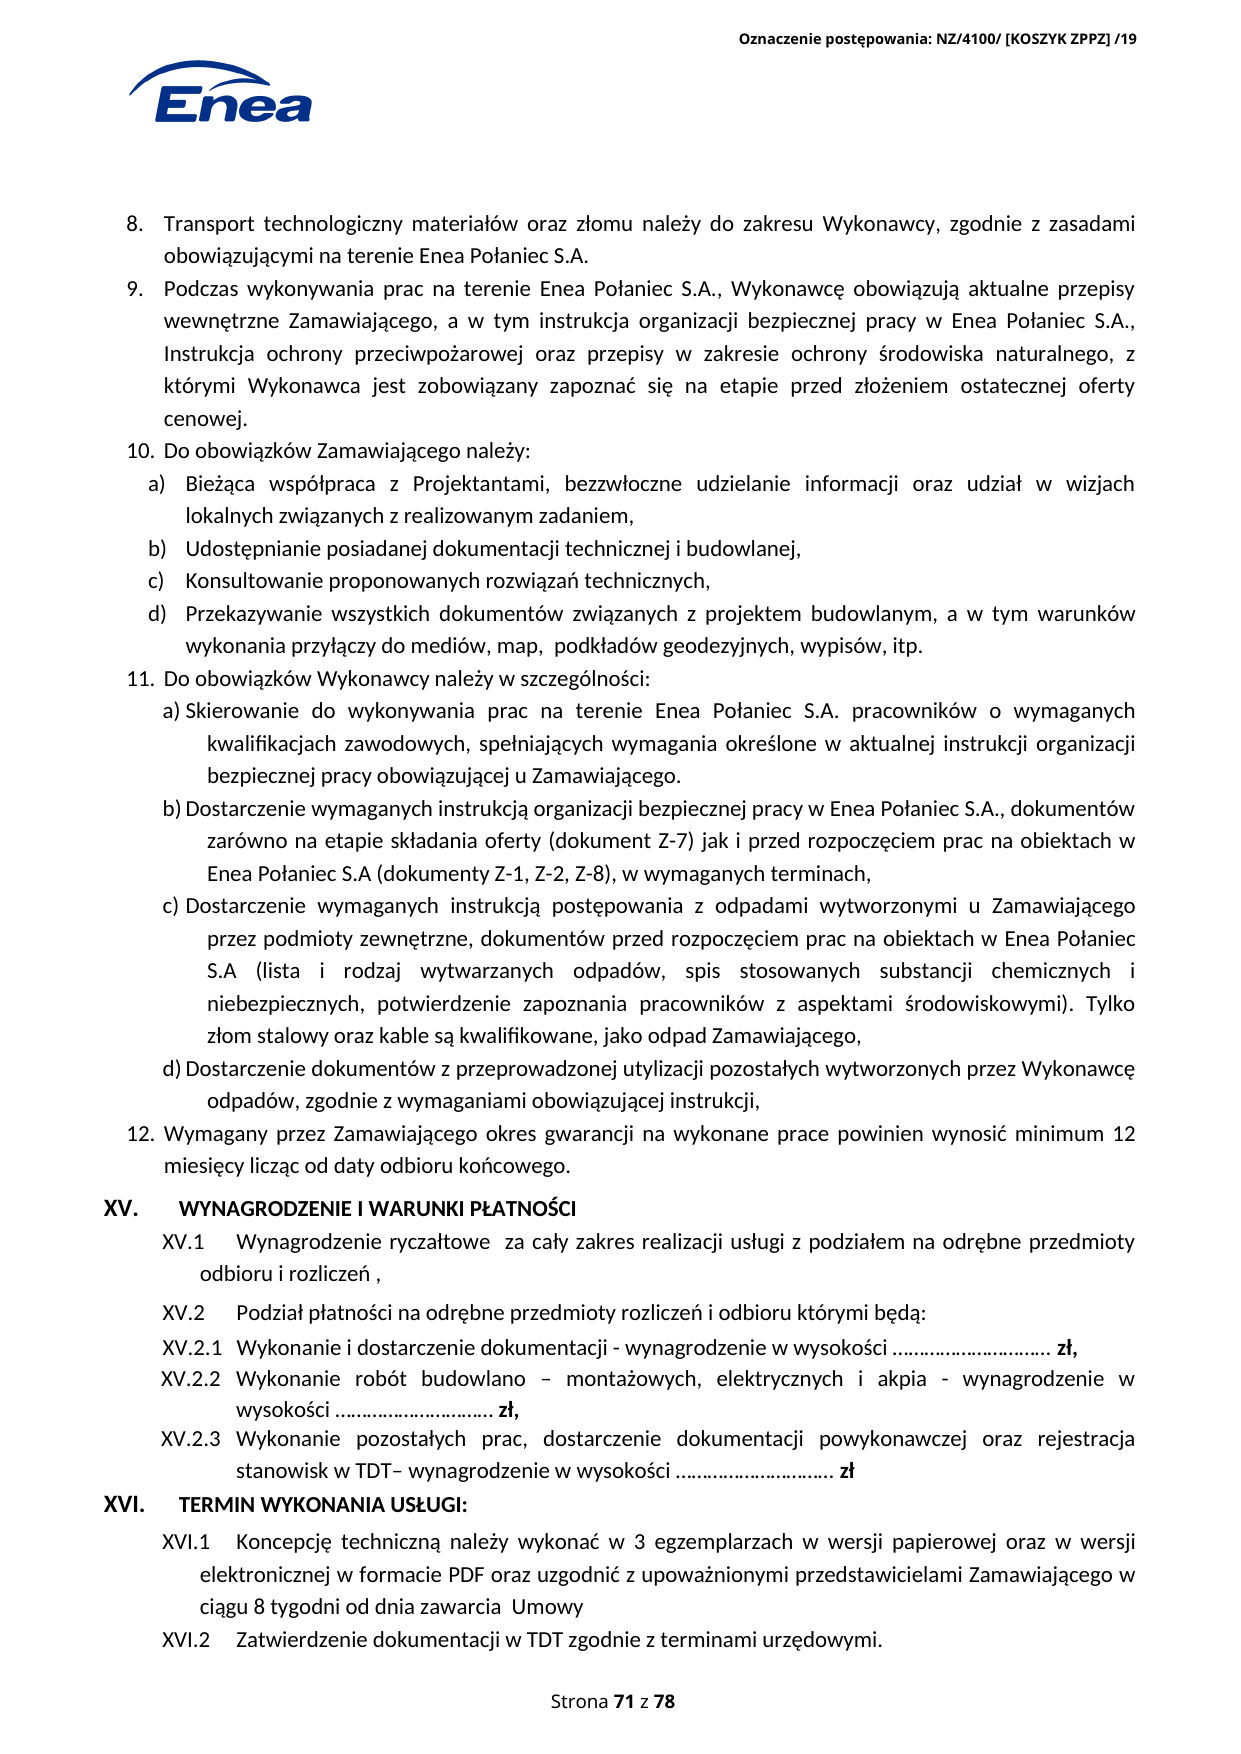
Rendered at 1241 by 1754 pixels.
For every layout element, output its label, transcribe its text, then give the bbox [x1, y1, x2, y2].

list Dostarczenie wymaganych instrukcją postępowania z odpadami wytworzonymi u Zamawiającego przez podmioty zewnętrzne, dokumentów przed rozpoczęciem prac na obiektach w Enea Połaniec S.A (lista i rodzaj wytwarzanych odpadów, spis stosowanych substancji chemicznych i niebezpiecznych, potwierdzenie zapoznania pracowników z aspektami środowiskowymi). Tylko złom stalowy oraz kable są kwalifikowane, jako odpad Zamawiającego, [162, 887, 1137, 1049]
subtitle Wykonanie i dostarczenie dokumentacji - wynagrodzenie w wysokości ………………………… zł, [162, 1330, 1137, 1361]
list Bieżąca współpraca z Projektantami, bezzwłoczne udzielanie informacji oraz udział w wizjach lokalnych związanych z realizowanym zadaniem, [148, 464, 1137, 529]
list Wymagany przez Zamawiającego okres gwarancji na wykonane prace powinien wynosić minimum 12 miesięcy licząc od daty odbioru końcowego. [126, 1114, 1137, 1179]
list TERMIN WYKONANIA USŁUGI: [103, 1488, 1137, 1518]
list Podział płatności na odrębne przedmioty rozliczeń i odbioru którymi będą: [162, 1298, 1137, 1326]
list Dostarczenie dokumentów z przeprowadzonej utylizacji pozostałych wytworzonych przez Wykonawcę odpadów, zgodnie z wymaganiami obowiązującej instrukcji, [162, 1049, 1137, 1114]
list Zatwierdzenie dokumentacji w TDT zgodnie z terminami urzędowymi. [162, 1621, 1137, 1653]
list Konsultowanie proponowanych rozwiązań technicznych, [148, 562, 1137, 594]
list Transport technologiczny materiałów oraz złomu należy do zakresu Wykonawcy, zgodnie z zasadami obowiązującymi na terenie Enea Połaniec S.A. [126, 204, 1137, 269]
picture [117, 50, 324, 124]
list Do obowiązków Zamawiającego należy: [126, 432, 1137, 464]
subtitle Wykonanie robót budowlano – montażowych, elektrycznych i akpia - wynagrodzenie w wysokości ………………………… zł, [161, 1361, 1137, 1424]
list Do obowiązków Wykonawcy należy w szczególności: [126, 659, 1137, 692]
list Koncepcję techniczną należy wykonać w 3 egzemplarzach w wersji papierowej oraz w wersji elektronicznej w formacie PDF oraz uzgodnić z upoważnionymi przedstawicielami Zamawiającego w ciągu 8 tygodni od dnia zawarcia Umowy [162, 1523, 1137, 1621]
list Skierowanie do wykonywania prac na terenie Enea Połaniec S.A. pracowników o wymaganych kwalifikacjach zawodowych, spełniających wymagania określone w aktualnej instrukcji organizacji bezpiecznej pracy obowiązującej u Zamawiającego. [162, 692, 1137, 789]
list Wykonanie pozostałych prac, dostarczenie dokumentacji powykonawczej oraz rejestracja stanowisk w TDT– wynagrodzenie w wysokości ………………………… zł [161, 1424, 1137, 1484]
list WYNAGRODZENIE I WARUNKI PŁATNOŚCI [103, 1192, 1137, 1223]
list Udostępnianie posiadanej dokumentacji technicznej i budowlanej, [148, 529, 1137, 562]
list Dostarczenie wymaganych instrukcją organizacji bezpiecznej pracy w Enea Połaniec S.A., dokumentów zarówno na etapie składania oferty (dokument Z-7) jak i przed rozpoczęciem prac na obiektach w Enea Połaniec S.A (dokumenty Z-1, Z-2, Z-8), w wymaganych terminach, [162, 789, 1137, 887]
list Wynagrodzenie ryczałtowe za cały zakres realizacji usługi z podziałem na odrębne przedmioty odbioru i rozliczeń , [162, 1227, 1137, 1287]
list Przekazywanie wszystkich dokumentów związanych z projektem budowlanym, a w tym warunków wykonania przyłączy do mediów, map, podkładów geodezyjnych, wypisów, itp. [148, 594, 1137, 659]
list Podczas wykonywania prac na terenie Enea Połaniec S.A., Wykonawcę obowiązują aktualne przepisy wewnętrzne Zamawiającego, a w tym instrukcja organizacji bezpiecznej pracy w Enea Połaniec S.A., Instrukcja ochrony przeciwpożarowej oraz przepisy w zakresie ochrony środowiska naturalnego, z którymi Wykonawca jest zobowiązany zapoznać się na etapie przed złożeniem ostatecznej oferty cenowej. [126, 269, 1137, 432]
